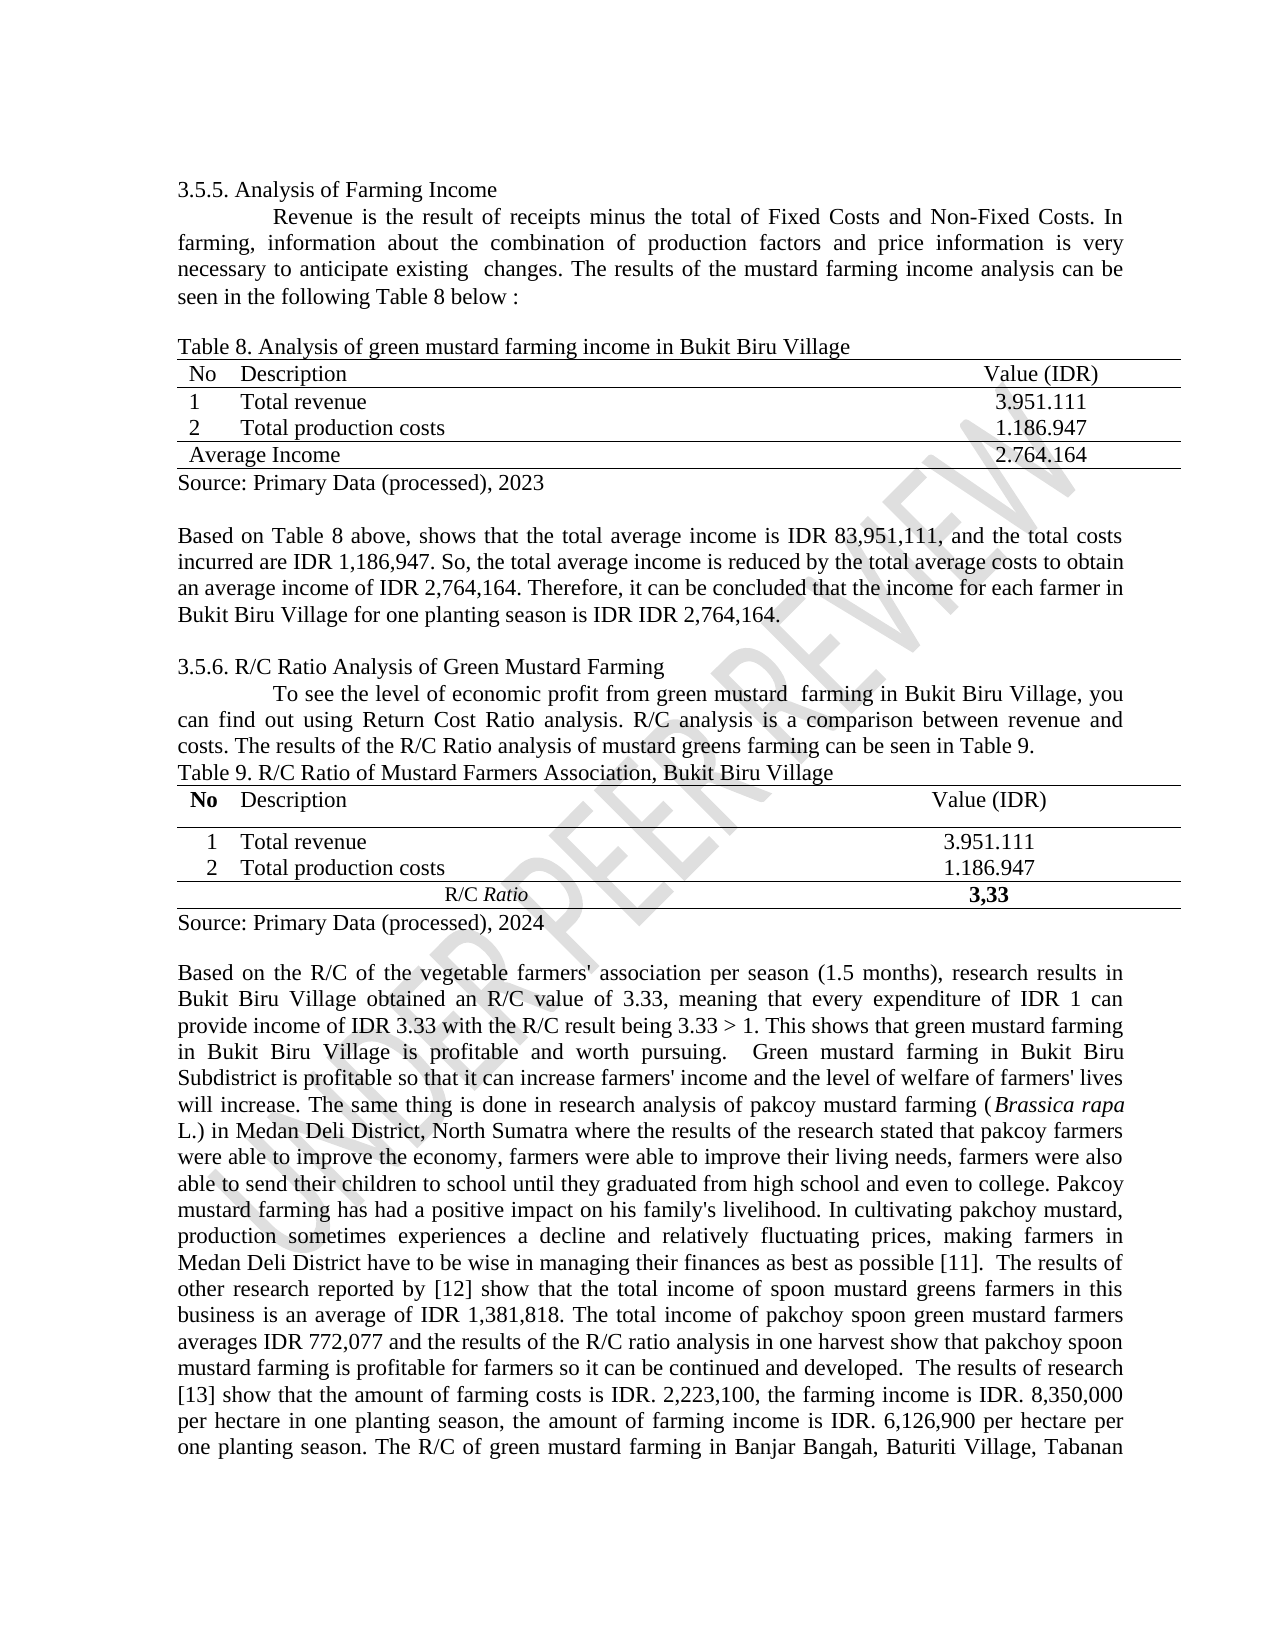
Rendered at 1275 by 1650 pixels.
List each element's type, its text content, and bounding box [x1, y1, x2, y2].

table_cell Total revenue [229, 828, 797, 854]
table_cell Average Income [177, 442, 901, 468]
table_cell 2.764.164 [901, 442, 1181, 468]
table_cell 2 [177, 854, 229, 881]
table_header Description [229, 786, 797, 827]
table_cell 1.186.947 [901, 414, 1181, 441]
text 3.5.5. Analysis of Farming Income [177, 176, 1125, 203]
table_cell Total production costs [229, 414, 901, 441]
text To see the level of economic profit from green mustard farming in Bukit Biru Village, you can find out using Return Cost Ratio analysis. R/C analysis is a comparison between revenue and costs. The results of the R/C Ratio analysis of mustard greens farming can be seen in Table 9. [177, 680, 1125, 759]
text Source: Primary Data (processed), 2024 [177, 909, 1125, 935]
table_cell R/C Ratio [177, 882, 797, 908]
table_header Value (IDR) [901, 360, 1181, 387]
table_cell 3,33 [797, 882, 1181, 908]
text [177, 959, 1125, 1460]
text Revenue is the result of receipts minus the total of Fixed Costs and Non-Fixed Costs. In farming, information about the combination of production factors and price information is very necessary to anticipate existing changes. The results of the mustard farming income analysis can be seen in the following Table 8 below : [177, 203, 1125, 309]
text 3.5.6. R/C Ratio Analysis of Green Mustard Farming [177, 653, 1125, 680]
text Table 8. Analysis of green mustard farming income in Bukit Biru Village [177, 333, 1125, 359]
text Table 9. R/C Ratio of Mustard Farmers Association, Bukit Biru Village [177, 759, 1125, 785]
table_cell Total revenue [229, 388, 901, 414]
table_header No [177, 360, 229, 387]
table_cell 1 [177, 828, 229, 854]
table_header Description [229, 360, 901, 387]
table_cell 1.186.947 [797, 854, 1181, 881]
table_cell Total production costs [229, 854, 797, 881]
table_cell 2 [177, 414, 229, 441]
table_header No [177, 786, 229, 827]
text Source: Primary Data (processed), 2023 [177, 469, 1125, 495]
table_cell 3.951.111 [901, 388, 1181, 414]
text Based on Table 8 above, shows that the total average income is IDR 83,951,111, and the total costs incurred are IDR 1,186,947. So, the total average income is reduced by the total average costs to obtain an average income of IDR 2,764,164. Therefore, it can be concluded that the income for each farmer in Bukit Biru Village for one planting season is IDR IDR 2,764,164. [177, 522, 1125, 627]
table_cell 1 [177, 388, 229, 414]
table_header Value (IDR) [797, 786, 1181, 827]
table_cell 3.951.111 [797, 828, 1181, 854]
